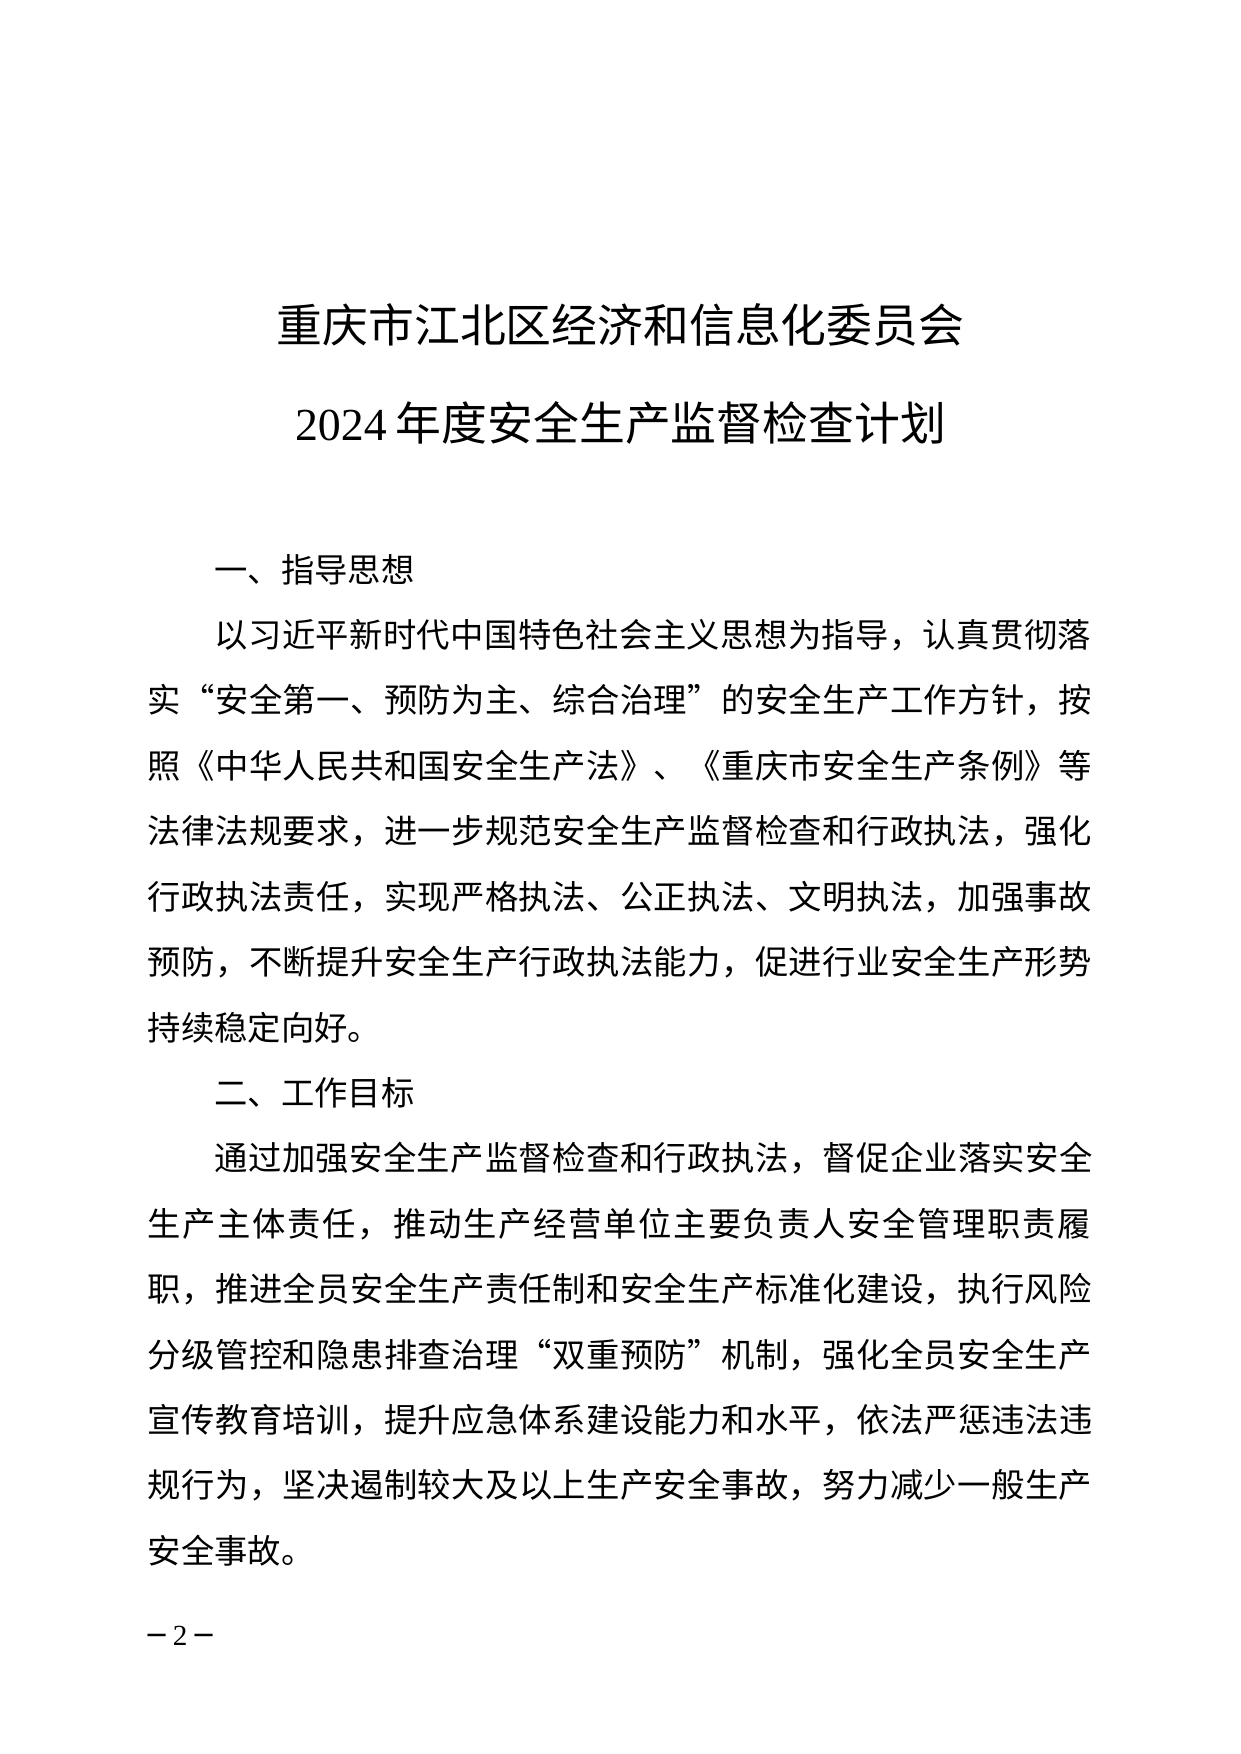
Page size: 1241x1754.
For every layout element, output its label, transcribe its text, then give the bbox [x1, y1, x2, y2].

text 通过加强安全生产监督检查和行政执法，督促企业落实安全生产主体责任，推动生产经营单位主要负责人安全管理职责履职，推进全员安全生产责任制和安全生产标准化建设，执行风险分级管控和隐患排查治理“双重预防”机制，强化全员安全生产宣传教育培训，提升应急体系建设能力和水平，依法严惩违法违规行为，坚决遏制较大及以上生产安全事故，努力减少一般生产安全事故。 [148, 1124, 1093, 1582]
list 以习近平新时代中国特色社会主义思想为指导，认真贯彻落实“安全第一、预防为主、综合治理”的安全生产工作方针，按照《中华人民共和国安全生产法》、《重庆市安全生产条例》等法律法规要求，进一步规范安全生产监督检查和行政执法，强化行政执法责任，实现严格执法、公正执法、文明执法，加强事故预防，不断提升安全生产行政执法能力，促进行业安全生产形势持续稳定向好。 [148, 600, 1093, 1058]
list 一、指导思想 [148, 535, 1093, 600]
text 2024年度安全生产监督检查计划 [148, 371, 1093, 469]
text 重庆市江北区经济和信息化委员会 [148, 273, 1093, 371]
text 二、工作目标 [148, 1058, 1093, 1124]
